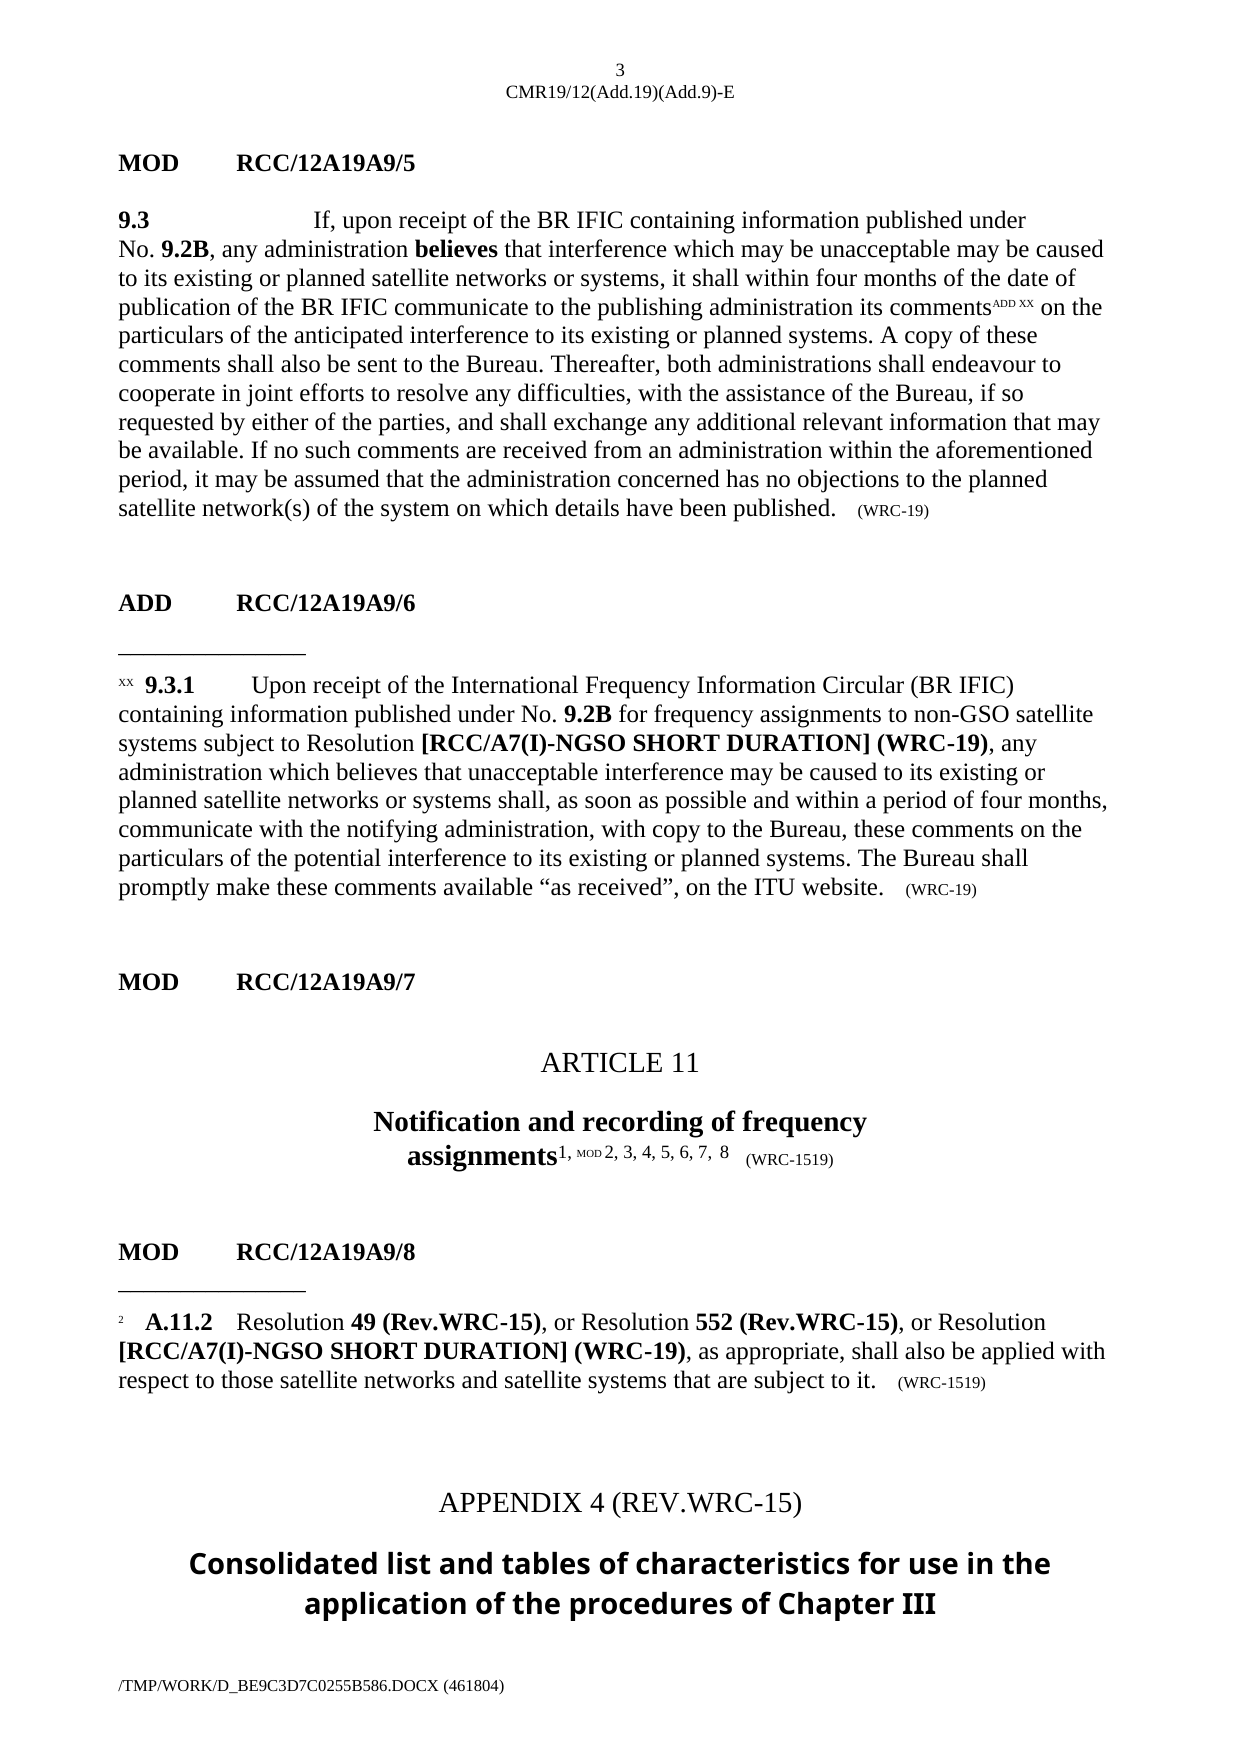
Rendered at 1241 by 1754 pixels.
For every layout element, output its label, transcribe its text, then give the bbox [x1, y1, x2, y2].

text ADD RCC/12A19A9/6#50126 [118, 588, 1122, 617]
text MOD RCC/12A19A9/5#50125 [118, 148, 1122, 176]
text APPENDIX 4 (REV.WRC-15) [118, 1485, 1122, 1518]
title Consolidated list and tables of characteristics for use in the application of the procedures of Chapter III [118, 1543, 1122, 1623]
text XX 9.3.1 Upon receipt of the International Frequency Information Circular (BR IFIC) containing information published under No. 9.2B for frequency assignments to non-GSO satellite systems subject to Resolution [RCC/A7(I)-NGSO SHORT DURATION] (WRC-19), any administration which believes that unacceptable interference may be caused to its existing or planned satellite networks or systems shall, as soon as possible and within a period of four months, communicate with the notifying administration, with copy to the Bureau, these comments on the particulars of the potential interference to its existing or planned systems. The Bureau shall promptly make these comments available “as received”, on the ITU website. (WRC-19) [118, 671, 1122, 901]
text _______________ [118, 1266, 1122, 1295]
text MOD RCC/12A19A9/8#50128 [118, 1237, 1122, 1266]
title Notification and recording of frequency assignments1, 2, 3, 4, 5, 6, 7, 8 (WRC-) [118, 1104, 1122, 1171]
title 9.3 If, upon receipt of the BR IFIC containing information published under No. 9.2B, any administration believes that interference which may be unacceptable may be caused to its existing or planned satellite networks or systems, it shall within four months of the date of publication of the BR IFIC communicate to the publishing administration its comments on the particulars of the anticipated interference to its existing or planned systems. A copy of these comments shall also be sent to the Bureau. Thereafter, both administrations shall endeavour to cooperate in joint efforts to resolve any difficulties, with the assistance of the Bureau, if so requested by either of the parties, and shall exchange any additional relevant information that may be available. If no such comments are received from an administration within the aforementioned period, it may be assumed that the administration concerned has no objections to the planned satellite network(s) of the system on which details have been published. [118, 206, 1122, 522]
text MOD RCC/12A19A9/7#50127 [118, 967, 1122, 996]
text _______________ [118, 629, 1122, 658]
text 2 A.11.2 Resolution 49 (Rev.WRC-15) Resolution 552 (Rev.WRC-15) as appropriate, shall also be applied with respect to those satellite networks and satellite systems that are subject to it. (WRC-) [118, 1307, 1122, 1394]
text ARTICLE 11 [118, 1046, 1122, 1079]
